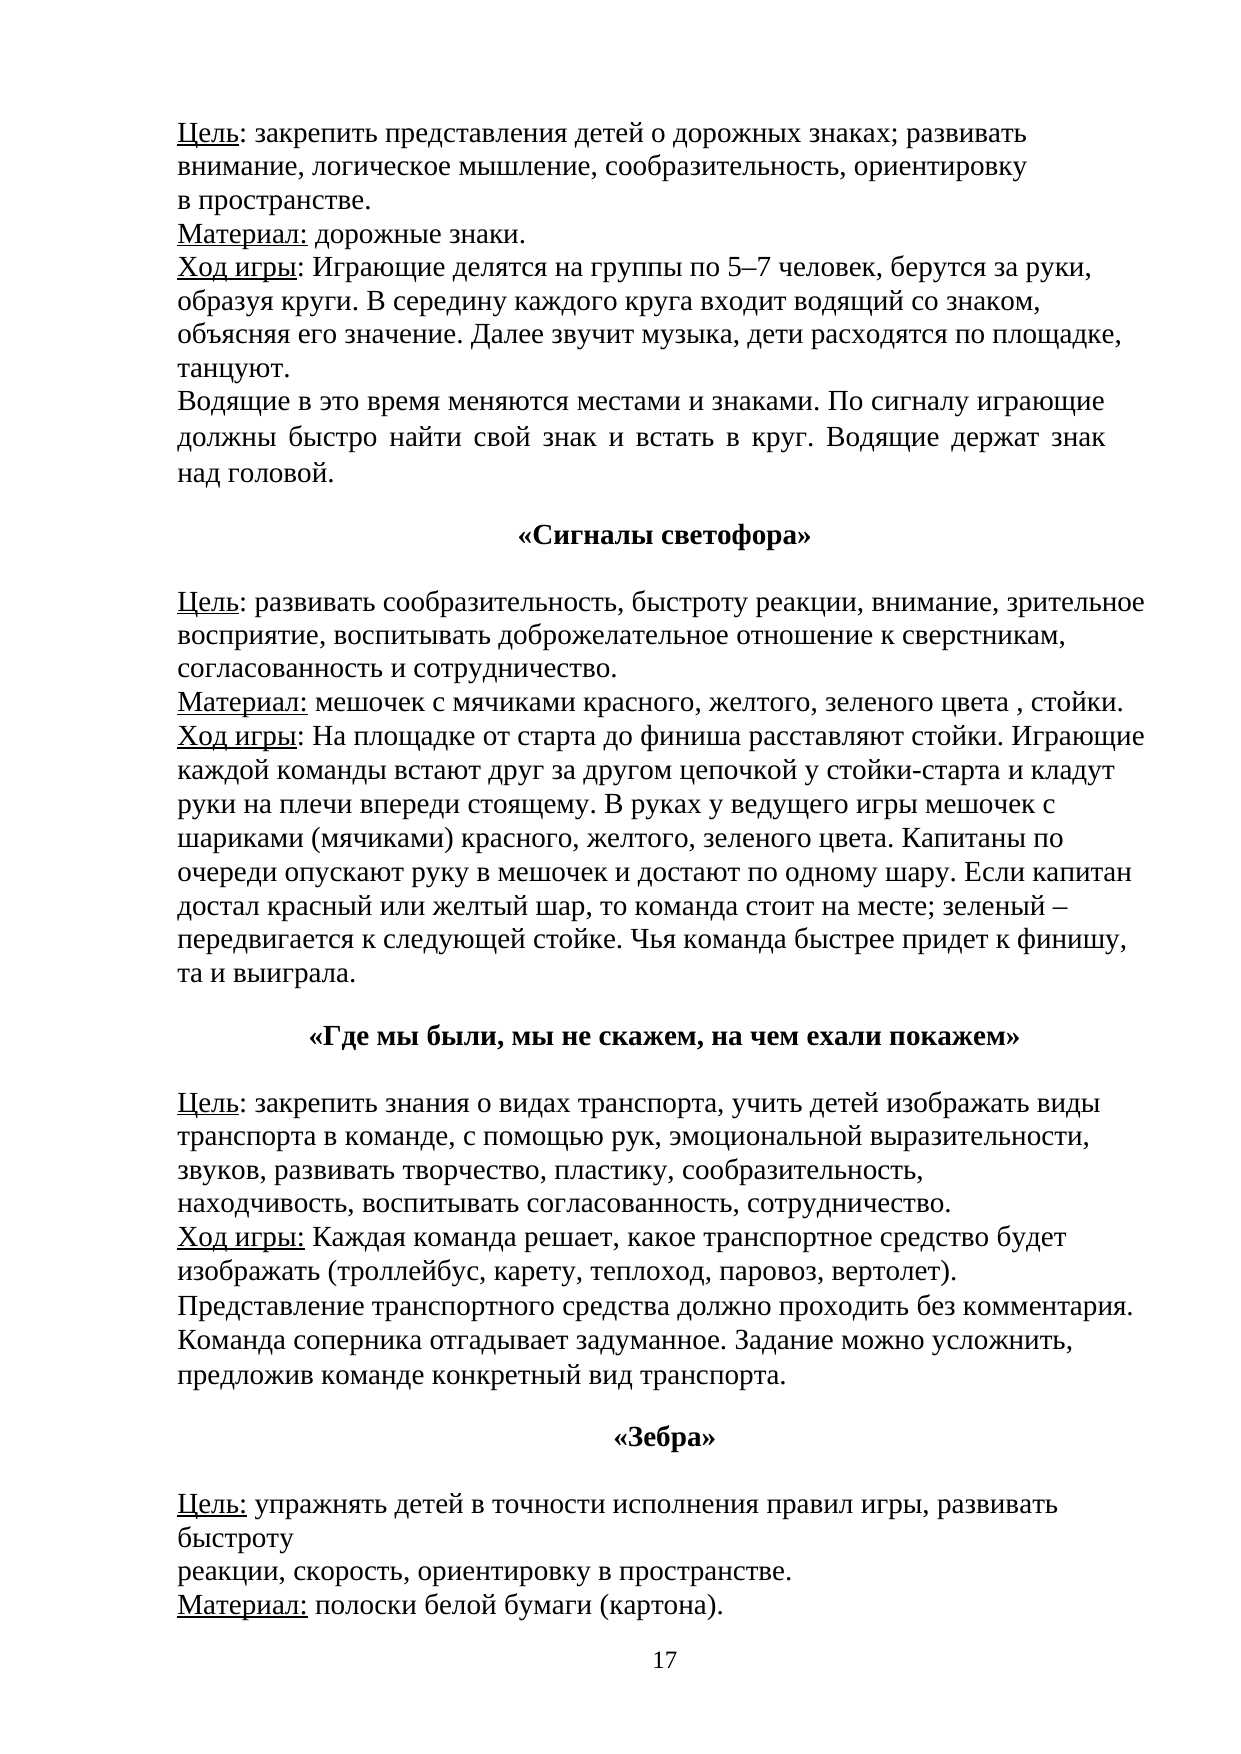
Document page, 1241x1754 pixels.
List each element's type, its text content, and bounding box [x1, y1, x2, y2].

text 17 [150, 1645, 1179, 1674]
text Цель: закрепить знания о видах транспорта, учить детей изображать виды транспорта в команде, с помощью рук, эмоциональной выразительности, звуков, развивать творчество, пластику, сообразительность, находчивость, воспитывать согласованность, сотрудничество. [177, 1085, 1108, 1219]
text быстроту [177, 1520, 1146, 1553]
text «Зебра» [150, 1419, 1179, 1453]
text Цель: развивать сообразительность, быстроту реакции, внимание, зрительное восприятие, воспитывать доброжелательное отношение к сверстникам, согласованность и сотрудничество. [177, 584, 1146, 684]
text Цель: упражнять детей в точности исполнения правил игры, развивать [177, 1486, 1146, 1520]
text Материал: мешочек с мячиками красного, желтого, зеленого цвета , стойки. Ход игры: На площадке от старта до финиша расставляют стойки. Играющие каждой команды встают друг за другом цепочкой у стойки-старта и кладут руки на плечи впереди стоящему. В руках у ведущего игры мешочек с шариками (мячиками) красного, желтого, зеленого цвета. Капитаны по очереди опускают руку в мешочек и достают по одному шару. Если капитан достал красный или желтый шар, то команда стоит на месте; зеленый – передвигается к следующей стойке. Чья команда быстрее придет к финишу, та и выиграла. [177, 684, 1146, 989]
text Ход игры: Играющие делятся на группы по 5–7 человек, берутся за руки, образуя круги. В середину каждого круга входит водящий со знаком, объясняя его значение. Далее звучит музыка, дети расходятся по площадке, танцуют. [177, 249, 1123, 383]
text Ход игры: Каждая команда решает, какое транспортное средство будет изображать (троллейбус, карету, теплоход, паровоз, вертолет). Представление транспортного средства должно проходить без комментария. Команда соперника отгадывает задуманное. Задание можно усложнить, предложив команде конкретный вид транспорта. [177, 1219, 1135, 1391]
text «Где мы были, мы не скажем, на чем ехали покажем» [308, 1018, 1146, 1051]
text Водящие в это время меняются местами и знаками. По сигналу играющие должны быстро найти свой знак и встать в круг. Водящие держат знак над головой. [177, 383, 1106, 489]
text Материал: полоски белой бумаги (картона). [177, 1587, 1146, 1621]
text Материал: дорожные знаки. [177, 216, 1146, 249]
text Цель: закрепить представления детей о дорожных знаках; развивать внимание, логическое мышление, сообразительность, ориентировку в пространстве. [177, 115, 1048, 216]
text реакции, скорость, ориентировку в пространстве. [177, 1553, 1146, 1587]
text «Сигналы светофора» [150, 517, 1179, 551]
